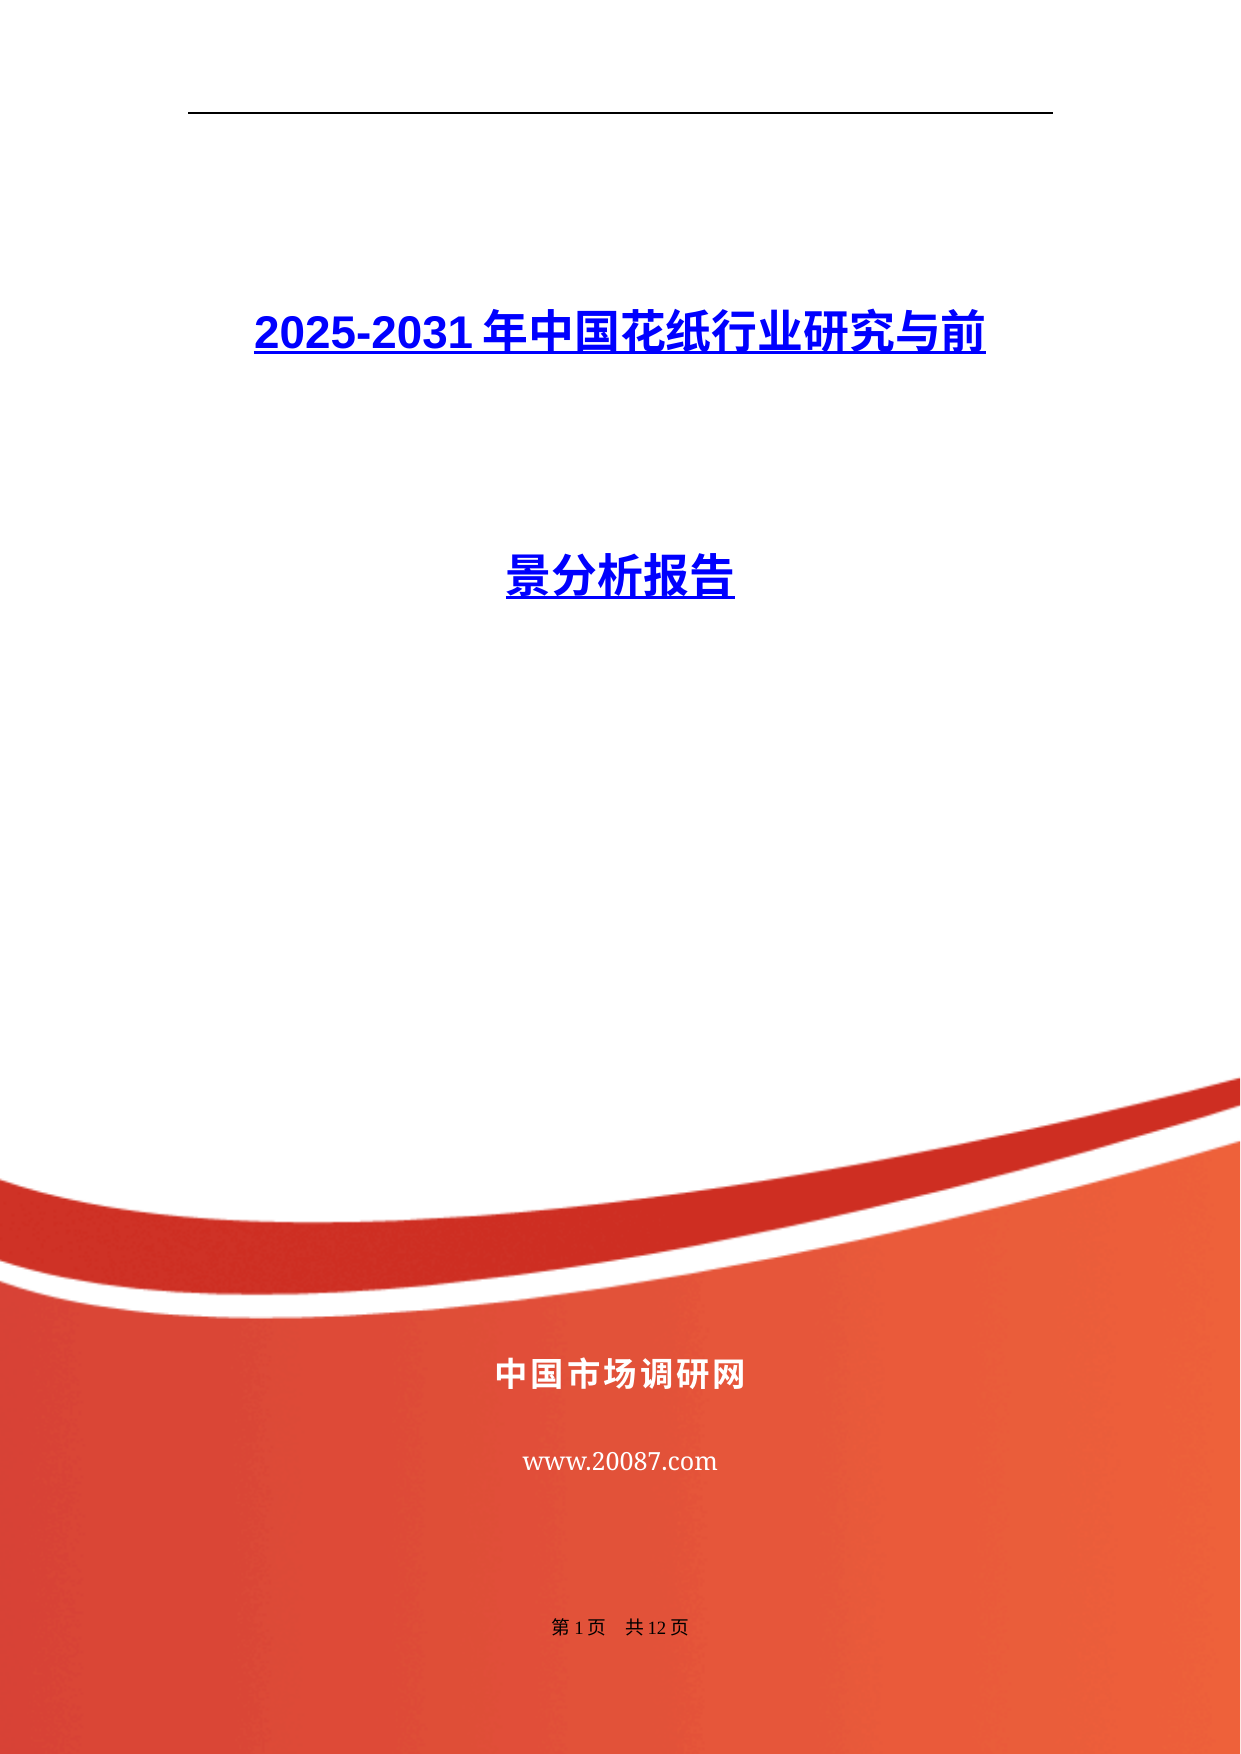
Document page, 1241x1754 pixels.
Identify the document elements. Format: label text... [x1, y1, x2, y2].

picture [0, 1006, 1241, 1754]
table_header 2025-2031年中国花纸行业研究与前景分析报告 [188, 207, 1053, 773]
subtitle 中国市场调研网 [187, 1339, 1053, 1404]
text www.20087.com [187, 1428, 1053, 1493]
